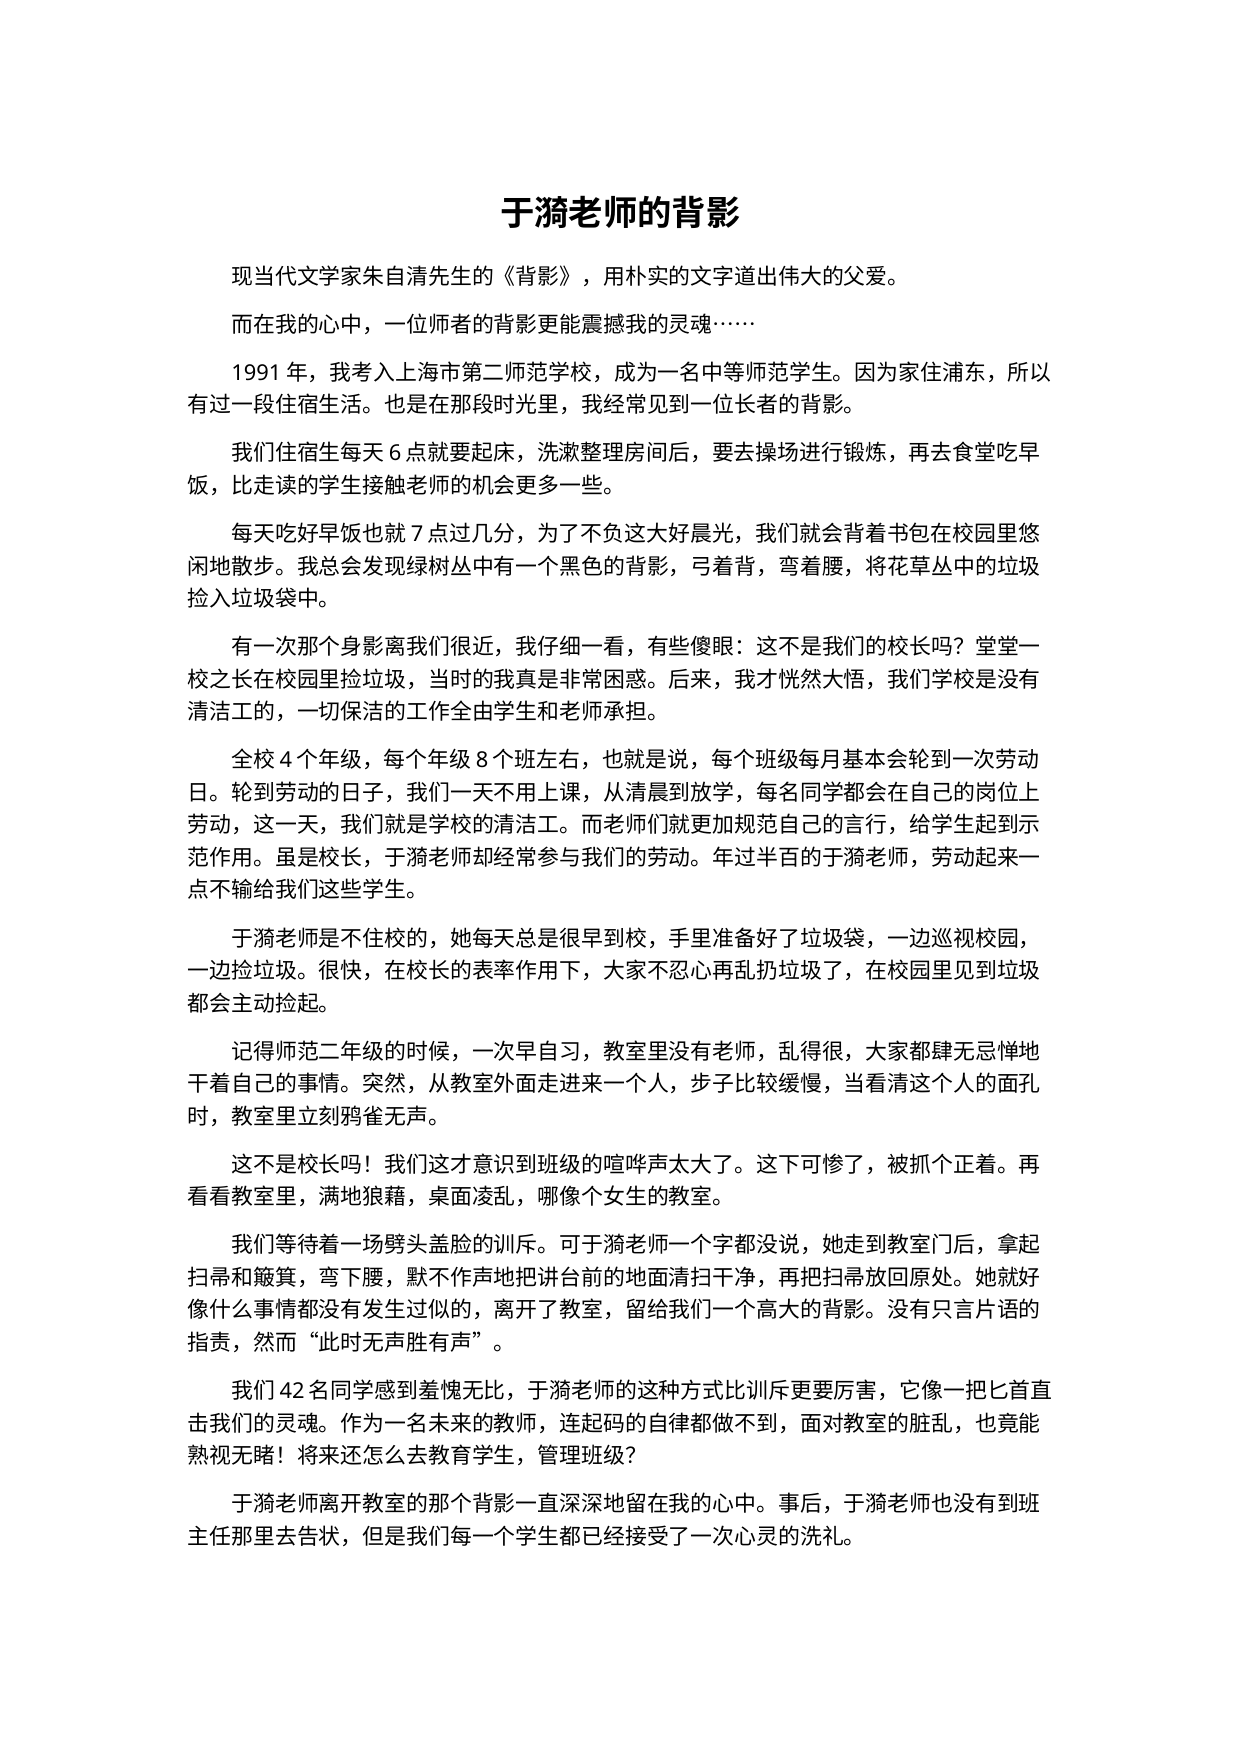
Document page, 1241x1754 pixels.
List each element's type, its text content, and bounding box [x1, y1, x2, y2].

text 我们等待着一场劈头盖脸的训斥。可于漪老师一个字都没说，她走到教室门后，拿起扫帚和簸箕，弯下腰，默不作声地把讲台前的地面清扫干净，再把扫帚放回原处。她就好像什么事情都没有发生过似的，离开了教室，留给我们一个高大的背影。没有只言片语的指责，然而“此时无声胜有声”。 [187, 1227, 1053, 1357]
text 1991年，我考入上海市第二师范学校，成为一名中等师范学生。因为家住浦东，所以有过一段住宿生活。也是在那段时光里，我经常见到一位长者的背影。 [187, 354, 1053, 419]
text 我们42名同学感到羞愧无比，于漪老师的这种方式比训斥更要厉害，它像一把匕首直击我们的灵魂。作为一名未来的教师，连起码的自律都做不到，面对教室的脏乱，也竟能熟视无睹！将来还怎么去教育学生，管理班级？ [187, 1373, 1053, 1470]
text 于漪老师是不住校的，她每天总是很早到校，手里准备好了垃圾袋，一边巡视校园，一边捡垃圾。很快，在校长的表率作用下，大家不忍心再乱扔垃圾了，在校园里见到垃圾都会主动捡起。 [187, 920, 1053, 1018]
text 这不是校长吗！我们这才意识到班级的喧哗声太大了。这下可惨了，被抓个正着。再看看教室里，满地狼藉，桌面凌乱，哪像个女生的教室。 [187, 1146, 1053, 1211]
text 记得师范二年级的时候，一次早自习，教室里没有老师，乱得很，大家都肆无忌惮地干着自己的事情。突然，从教室外面走进来一个人，步子比较缓慢，当看清这个人的面孔时，教室里立刻鸦雀无声。 [187, 1033, 1053, 1131]
text 现当代文学家朱自清先生的《背影》，用朴实的文字道出伟大的父爱。 [187, 258, 1053, 291]
text 于漪老师离开教室的那个背影一直深深地留在我的心中。事后，于漪老师也没有到班主任那里去告状，但是我们每一个学生都已经接受了一次心灵的洗礼。 [187, 1486, 1053, 1551]
text 全校4个年级，每个年级8个班左右，也就是说，每个班级每月基本会轮到一次劳动日。轮到劳动的日子，我们一天不用上课，从清晨到放学，每名同学都会在自己的岗位上劳动，这一天，我们就是学校的清洁工。而老师们就更加规范自己的言行，给学生起到示范作用。虽是校长，于漪老师却经常参与我们的劳动。年过半百的于漪老师，劳动起来一点不输给我们这些学生。 [187, 742, 1053, 904]
text 每天吃好早饭也就7点过几分，为了不负这大好晨光，我们就会背着书包在校园里悠闲地散步。我总会发现绿树丛中有一个黑色的背影，弓着背，弯着腰，将花草丛中的垃圾捡入垃圾袋中。 [187, 516, 1053, 613]
text 有一次那个身影离我们很近，我仔细一看，有些傻眼：这不是我们的校长吗？堂堂一校之长在校园里捡垃圾，当时的我真是非常困惑。后来，我才恍然大悟，我们学校是没有清洁工的，一切保洁的工作全由学生和老师承担。 [187, 629, 1053, 726]
text 而在我的心中，一位师者的背影更能震撼我的灵魂…… [187, 306, 1053, 339]
text 于漪老师的背影 [187, 178, 1053, 243]
text 我们住宿生每天6点就要起床，洗漱整理房间后，要去操场进行锻炼，再去食堂吃早饭，比走读的学生接触老师的机会更多一些。 [187, 435, 1053, 500]
